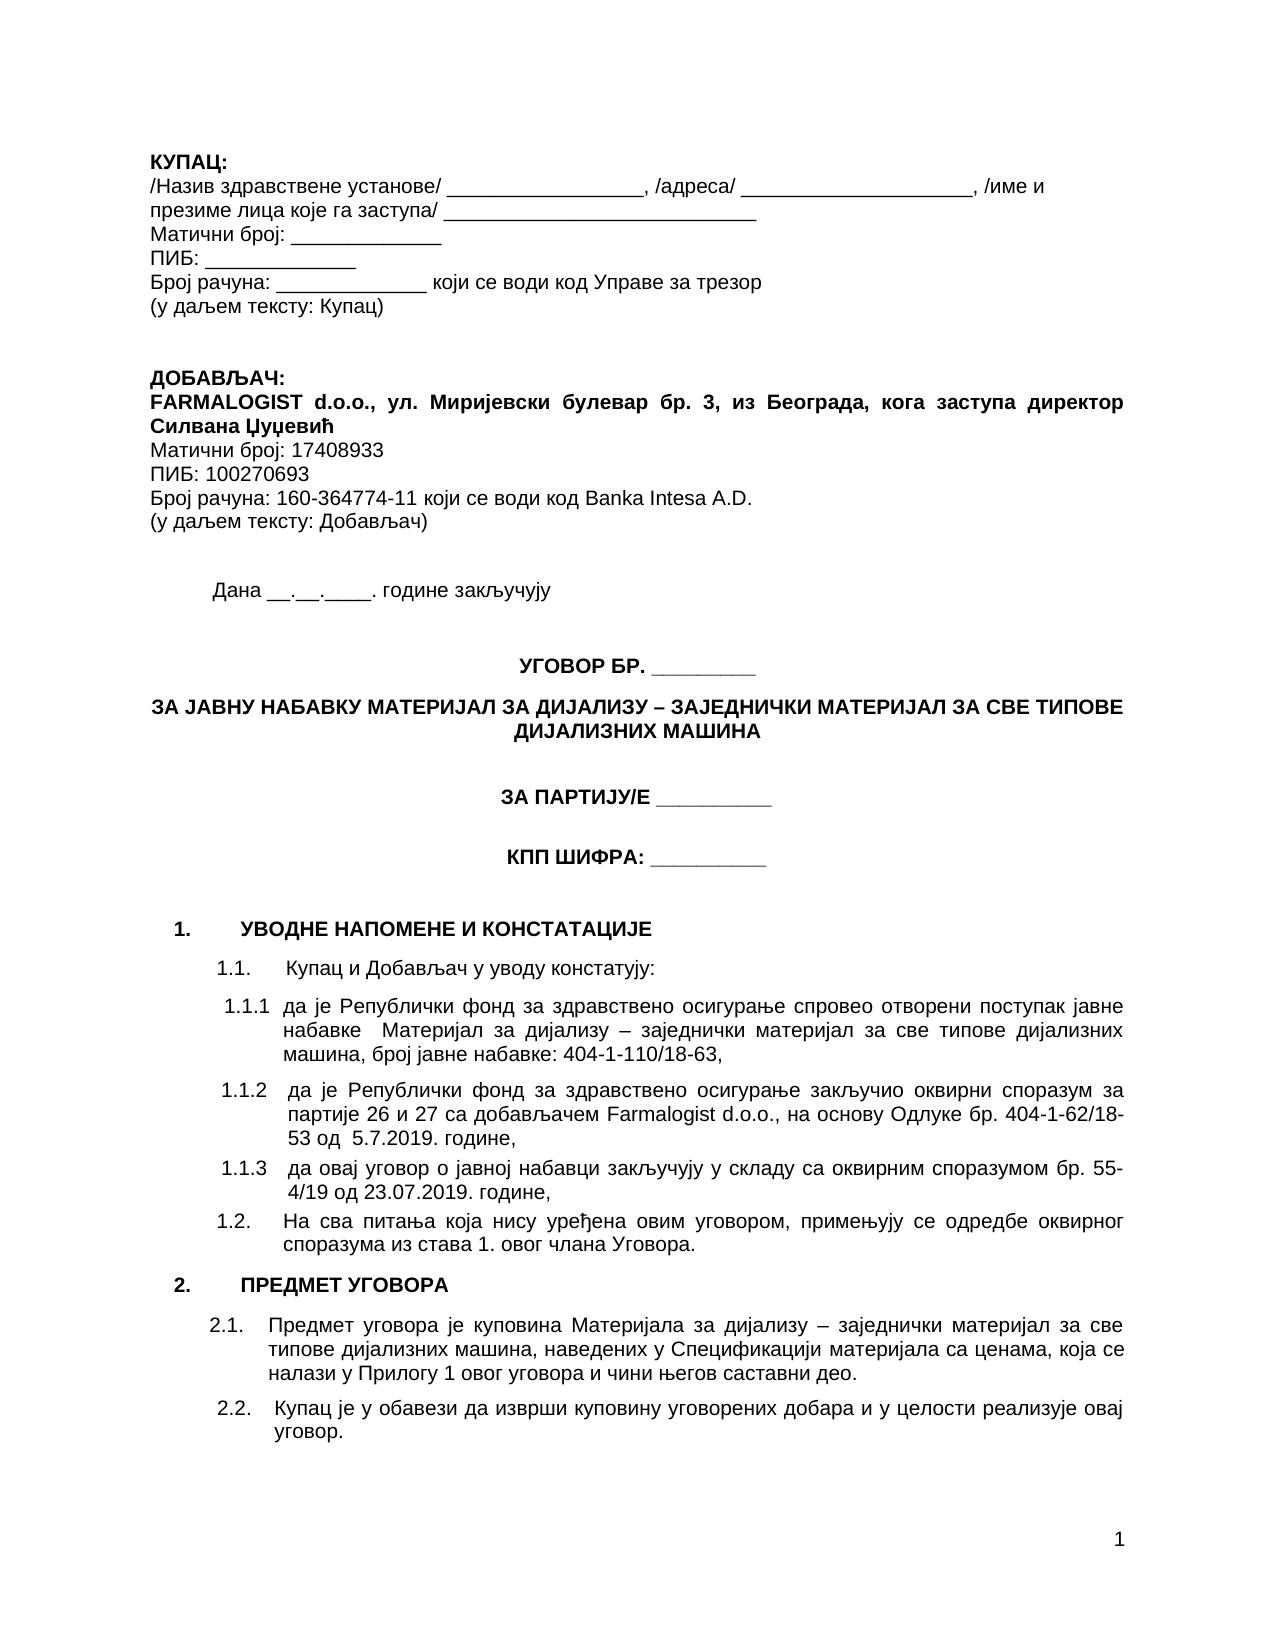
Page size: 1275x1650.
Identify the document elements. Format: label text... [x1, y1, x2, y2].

list Купац и Добављач у уводу констатују: [216, 957, 1125, 980]
list Предмет уговора је куповина Mатеријала за дијализу – заједнички материјал за све типове дијализних машина, наведених у Спецификацији материјала са ценама, која се налази у Прилогу 1 овог уговора и чини његов саставни део. [209, 1313, 1125, 1385]
text ДОБАВЉАЧ: [150, 366, 1125, 389]
text Матични број: 17408933 [150, 437, 1125, 461]
text FARMALOGIST d.o.o., ул. Миријевски булевар бр. 3, из Београда, кога заступа директор Силвана Џуџевић [150, 389, 1125, 437]
text /Назив здравствене установе/ _________________, /адреса/ ____________________, /име и презиме лица које га заступа/ ___________________________ [150, 174, 1079, 222]
list да је Републички фонд за здравствено осигурање закључио оквирни споразум за партије 26 и 27 са добављачем Farmalogist d.o.o., на основу Одлуке бр. 404-1-62/18-53 од 5.7.2019. године, [221, 1078, 1125, 1150]
list На сва питања која нису уређена овим уговором, примењују се одредбе оквирног споразума из става 1. овог члана Уговора. [216, 1210, 1125, 1256]
text КПП ШИФРА: __________ [150, 846, 1123, 869]
text УГОВОР БР. _________ [150, 655, 1125, 678]
text (у даљем тексту: Купац) [150, 294, 1125, 318]
text Матични број: _____________ [150, 222, 1125, 246]
text ЗА ЈАВНУ НАБАВКУ MАТЕРИЈАЛ ЗА ДИЈАЛИЗУ – ЗАЈЕДНИЧКИ МАТЕРИЈАЛ ЗА СВЕ ТИПОВЕ ДИЈАЛИЗНИХ МАШИНА [150, 694, 1125, 742]
text ПИБ: _____________ [150, 246, 1125, 270]
text ПИБ: 100270693 [150, 461, 1125, 485]
text (у даљем тексту: Добављач) [150, 509, 1125, 533]
list Купац је у обавези да изврши куповину уговорених добара и у целости реализује овај уговор. [217, 1398, 1125, 1443]
list ПРЕДМЕТ УГОВОРА [174, 1273, 1123, 1297]
text Дана __.__.____. године закључују [212, 578, 1125, 602]
text Број рачуна: _____________ који се води код Управе за трезор [150, 270, 1125, 294]
text ЗА ПАРТИЈУ/Е __________ [150, 785, 1123, 809]
list УВОДНЕ НАПОМЕНЕ И КОНСТАТАЦИЈЕ [174, 916, 1123, 940]
text КУПАЦ: [150, 150, 1125, 174]
text Број рачуна: 160-364774-11 који се води код Banka Intesa A.D. [150, 485, 1125, 509]
list да овај уговор о јавној набавци закључују у складу са оквирним споразумом бр. 55-4/19 од 23.07.2019. године, [221, 1156, 1125, 1204]
list да је Републички фонд за здравствено осигурање спровео отворени поступак јавне набавке Mатеријал за дијализу – заједнички материјал за све типове дијализних машина, број јавне набавке: 404-1-110/18-63, [224, 994, 1125, 1066]
